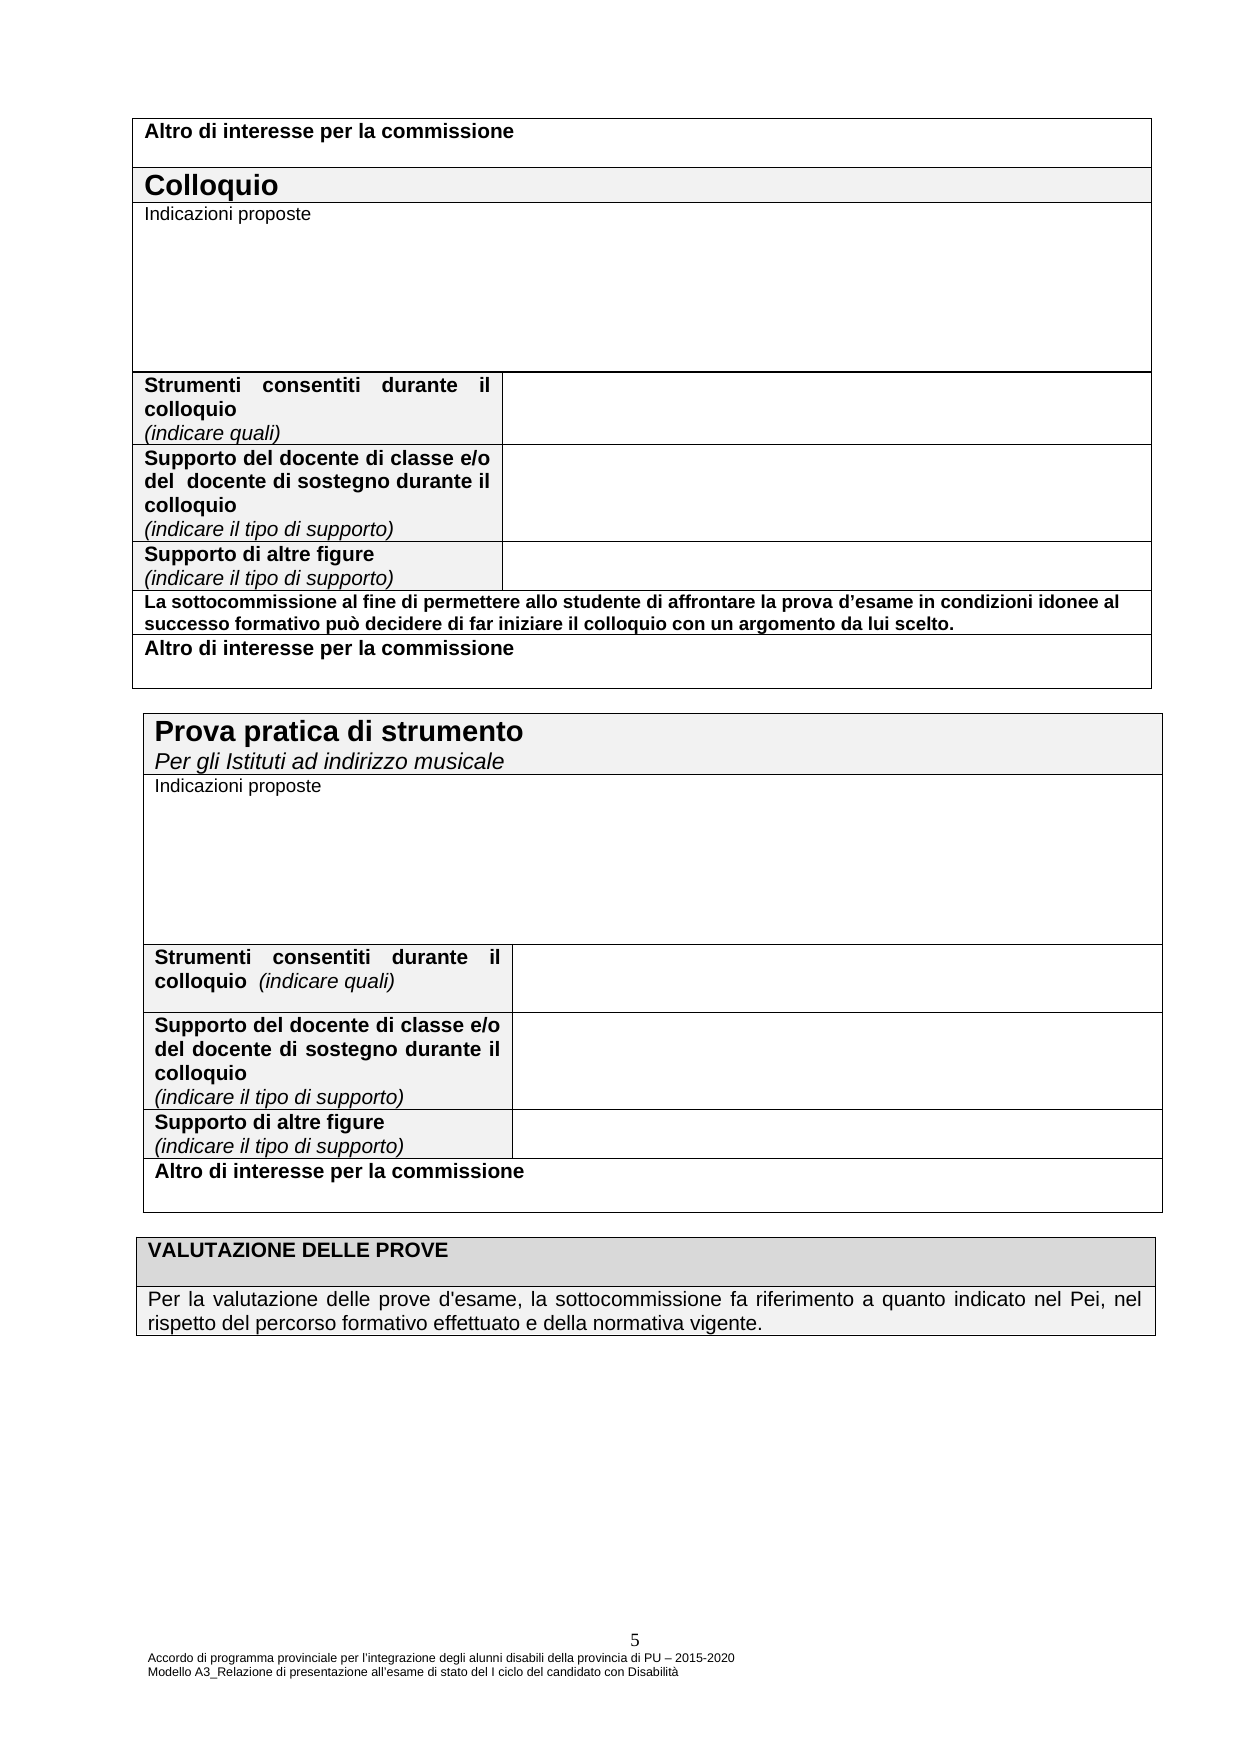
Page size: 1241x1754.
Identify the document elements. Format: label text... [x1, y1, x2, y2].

table_cell Strumenti consentiti durante il colloquio (indicare quali) [133, 373, 502, 444]
table_header VALUTAZIONE DELLE PROVE [137, 1238, 1155, 1286]
table_cell [513, 945, 1162, 1012]
table_cell Strumenti consentiti durante il colloquio (indicare quali) [144, 945, 512, 1012]
table_cell La sottocommissione al fine di permettere allo studente di affrontare la prova d’esame in condizioni idonee al successo formativo può decidere di far iniziare il colloquio con un argomento da lui scelto. [133, 591, 838, 634]
table_cell Supporto di altre figure (indicare il tipo di supporto) [144, 1110, 512, 1158]
table_cell [503, 445, 1151, 541]
table_cell Supporto di altre figure (indicare il tipo di supporto) [133, 542, 502, 590]
table_cell Supporto del docente di classe e/o del docente di sostegno durante il colloquio (indicare il tipo di supporto) [144, 1013, 512, 1109]
table_cell [513, 1013, 1162, 1109]
table_cell Altro di interesse per la commissione [133, 635, 1151, 688]
table_cell Colloquio [133, 168, 1151, 202]
table_cell [503, 373, 1151, 444]
table_cell [513, 1110, 1162, 1158]
table_cell Altro di interesse per la commissione [133, 119, 1151, 167]
table_cell Supporto del docente di classe e/o del docente di sostegno durante il colloquio (indicare il tipo di supporto) [133, 445, 502, 541]
table_cell Per la valutazione delle prove d'esame, la sottocommissione fa riferimento a quanto indicato nel Pei, nel rispetto del percorso formativo effettuato e della normativa vigente. [137, 1287, 1155, 1334]
table_cell Indicazioni proposte [133, 203, 1151, 371]
table_cell Indicazioni proposte [144, 775, 1162, 944]
table_cell [503, 542, 1151, 590]
table_header Prova pratica di strumento Per gli Istituti ad indirizzo musicale [144, 714, 1162, 774]
table_cell Altro di interesse per la commissione [144, 1159, 1162, 1212]
